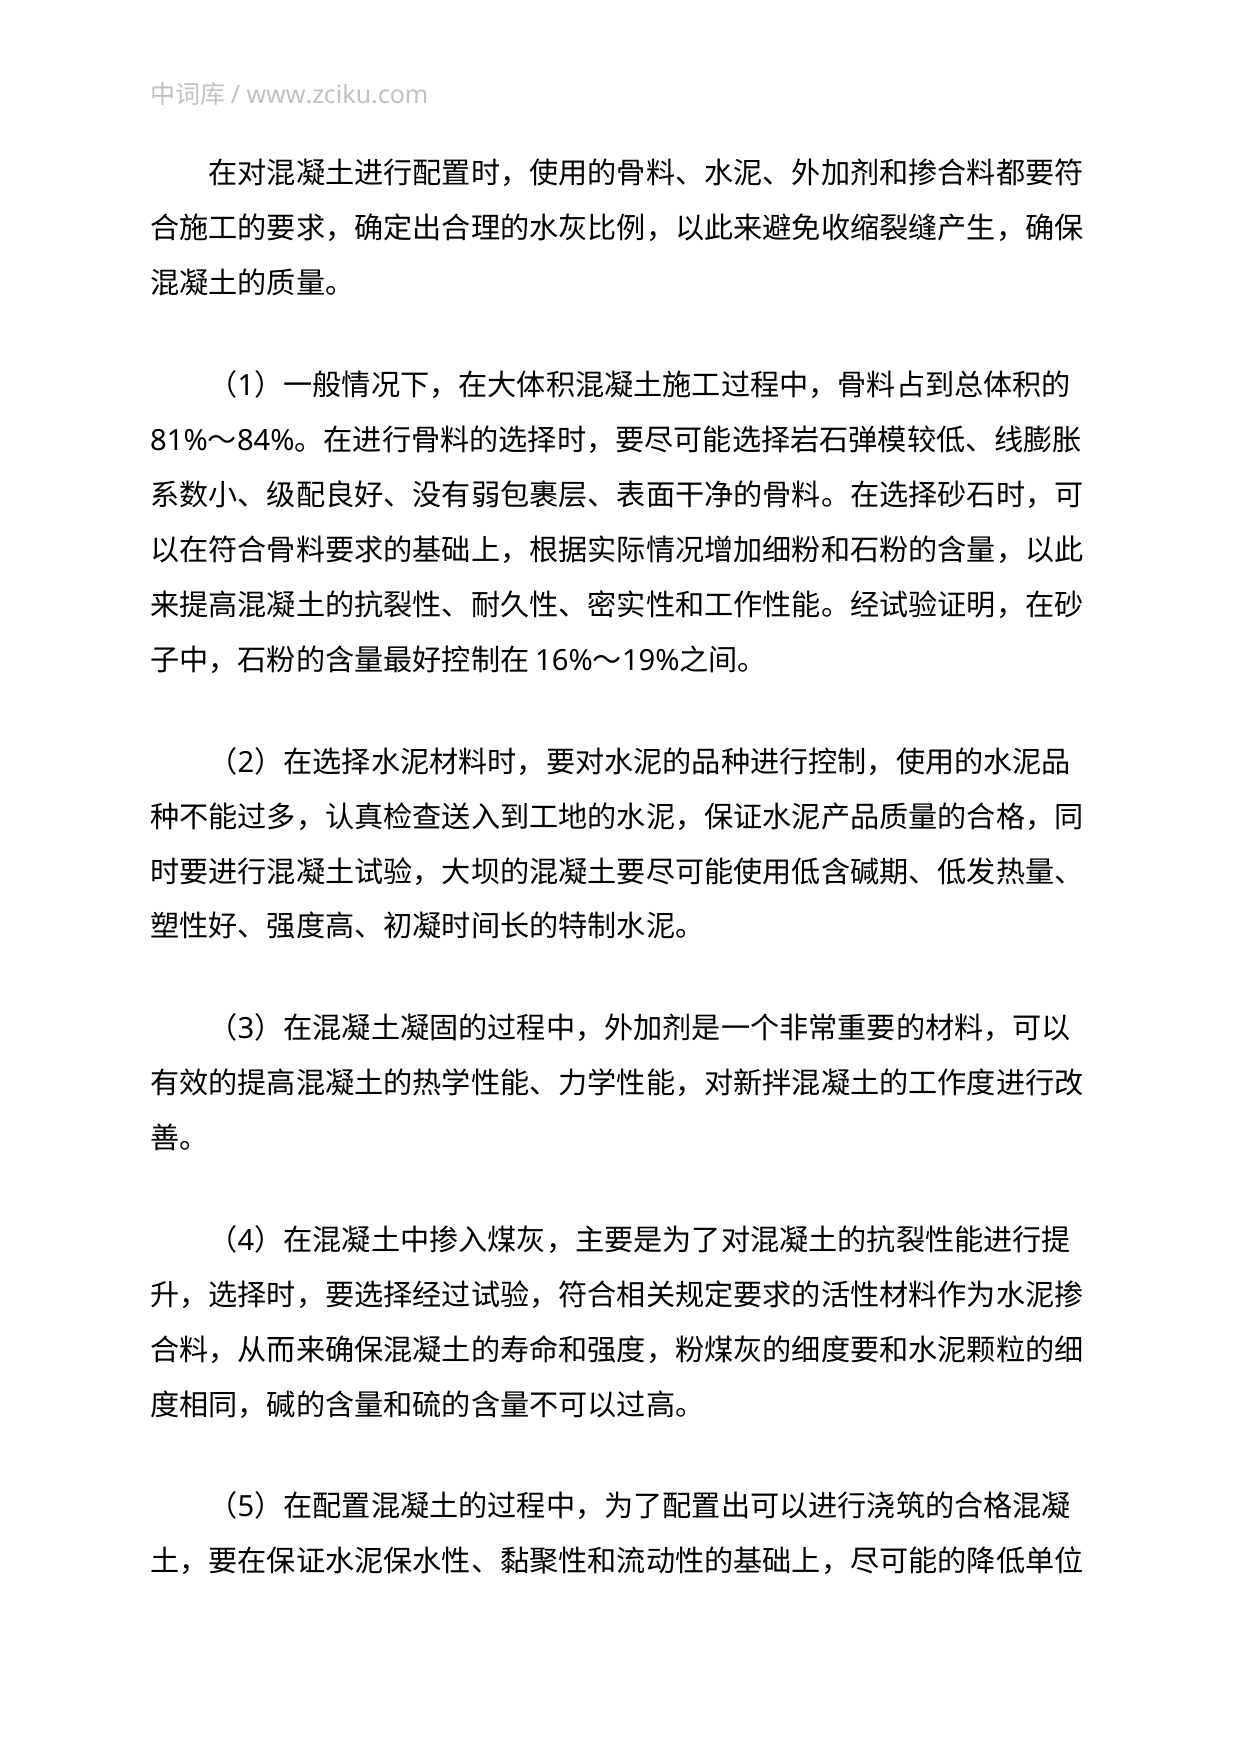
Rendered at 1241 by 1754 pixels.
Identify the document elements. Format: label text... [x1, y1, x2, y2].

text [150, 1483, 1090, 1580]
text （4）在混凝土中掺入煤灰，主要是为了对混凝土的抗裂性能进行提升，选择时，要选择经过试验，符合相关规定要求的活性材料作为水泥掺合料，从而来确保混凝土的寿命和强度，粉煤灰的细度要和水泥颗粒的细度相同，碱的含量和硫的含量不可以过高。 [150, 1216, 1090, 1423]
text （1）一般情况下，在大体积混凝土施工过程中，骨料占到总体积的81%～84%。在进行骨料的选择时，要尽可能选择岩石弹模较低、线膨胀系数小、级配良好、没有弱包裹层、表面干净的骨料。在选择砂石时，可以在符合骨料要求的基础上，根据实际情况增加细粉和石粉的含量，以此来提高混凝土的抗裂性、耐久性、密实性和工作性能。经试验证明，在砂子中，石粉的含量最好控制在16%～19%之间。 [150, 362, 1090, 679]
text （2）在选择水泥材料时，要对水泥的品种进行控制，使用的水泥品种不能过多，认真检查送入到工地的水泥，保证水泥产品质量的合格，同时要进行混凝土试验，大坝的混凝土要尽可能使用低含碱期、低发热量、塑性好、强度高、初凝时间长的特制水泥。 [150, 738, 1090, 945]
text 在对混凝土进行配置时，使用的骨料、水泥、外加剂和掺合料都要符合施工的要求，确定出合理的水灰比例，以此来避免收缩裂缝产生，确保混凝土的质量。 [150, 150, 1090, 302]
text （3）在混凝土凝固的过程中，外加剂是一个非常重要的材料，可以有效的提高混凝土的热学性能、力学性能，对新拌混凝土的工作度进行改善。 [150, 1005, 1090, 1157]
